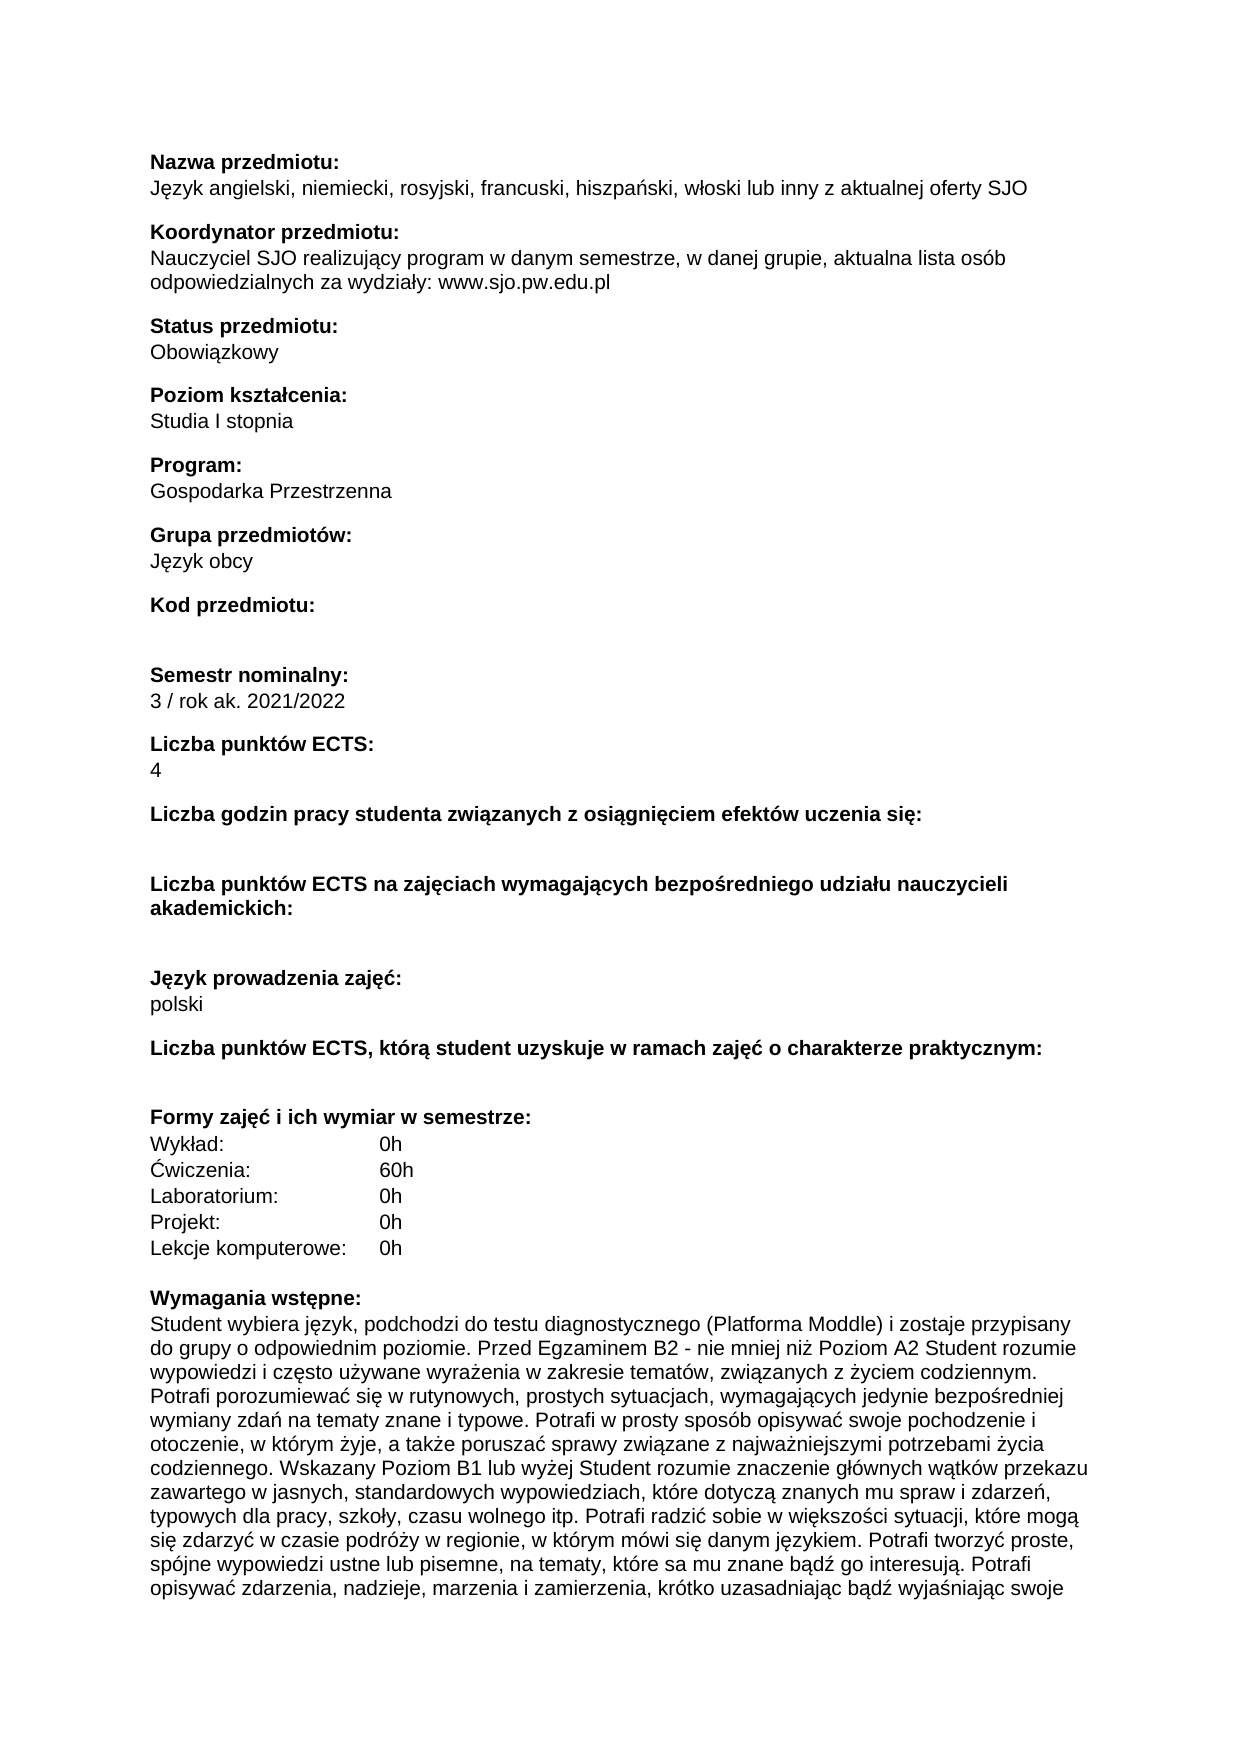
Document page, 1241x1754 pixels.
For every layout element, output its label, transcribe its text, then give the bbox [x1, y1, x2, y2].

table_cell Projekt: [140, 1210, 367, 1234]
text Kod przedmiotu: [150, 593, 1090, 617]
text Poziom kształcenia: [150, 383, 1090, 407]
text Język prowadzenia zajęć: [150, 966, 1090, 989]
table_cell 0h [369, 1208, 597, 1234]
text Formy zajęć i ich wymiar w semestrze: [150, 1105, 1090, 1129]
text Nauczyciel SJO realizujący program w danym semestrze, w danej grupie, aktualna lista osób odpowiedzialnych za wydziały: www.sjo.pw.edu.pl [150, 246, 1090, 294]
table_cell 0h [369, 1234, 597, 1260]
table_cell Lekcje komputerowe: [140, 1236, 367, 1260]
text Status przedmiotu: [150, 313, 1090, 337]
text Gospodarka Przestrzenna [150, 479, 1090, 503]
table_cell Laboratorium: [140, 1184, 367, 1208]
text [150, 1312, 1090, 1599]
table_header Wykład: [140, 1132, 367, 1156]
text Nazwa przedmiotu: [150, 150, 1090, 174]
table_cell 0h [369, 1182, 597, 1208]
text Semestr nominalny: [150, 662, 1090, 686]
text Liczba punktów ECTS: [150, 732, 1090, 756]
text Liczba punktów ECTS, którą student uzyskuje w ramach zajęć o charakterze praktycznym: [150, 1035, 1090, 1059]
table_header 0h [369, 1132, 597, 1156]
text Liczba punktów ECTS na zajęciach wymagających bezpośredniego udziału nauczycieli akademickich: [150, 872, 1090, 920]
text Program: [150, 453, 1090, 477]
text 4 [150, 758, 1090, 782]
text Obowiązkowy [150, 339, 1090, 363]
table_cell Ćwiczenia: [140, 1158, 367, 1182]
text 3 / rok ak. 2021/2022 [150, 688, 1090, 712]
table_cell 60h [369, 1156, 597, 1182]
text Wymagania wstępne: [150, 1286, 1090, 1310]
text Koordynator przedmiotu: [150, 220, 1090, 244]
text polski [150, 992, 1090, 1016]
text Grupa przedmiotów: [150, 523, 1090, 547]
text Język angielski, niemiecki, rosyjski, francuski, hiszpański, włoski lub inny z aktualnej oferty SJO [150, 176, 1090, 200]
text Liczba godzin pracy studenta związanych z osiągnięciem efektów uczenia się: [150, 802, 1090, 826]
text Język obcy [150, 549, 1090, 573]
text Studia I stopnia [150, 409, 1090, 433]
